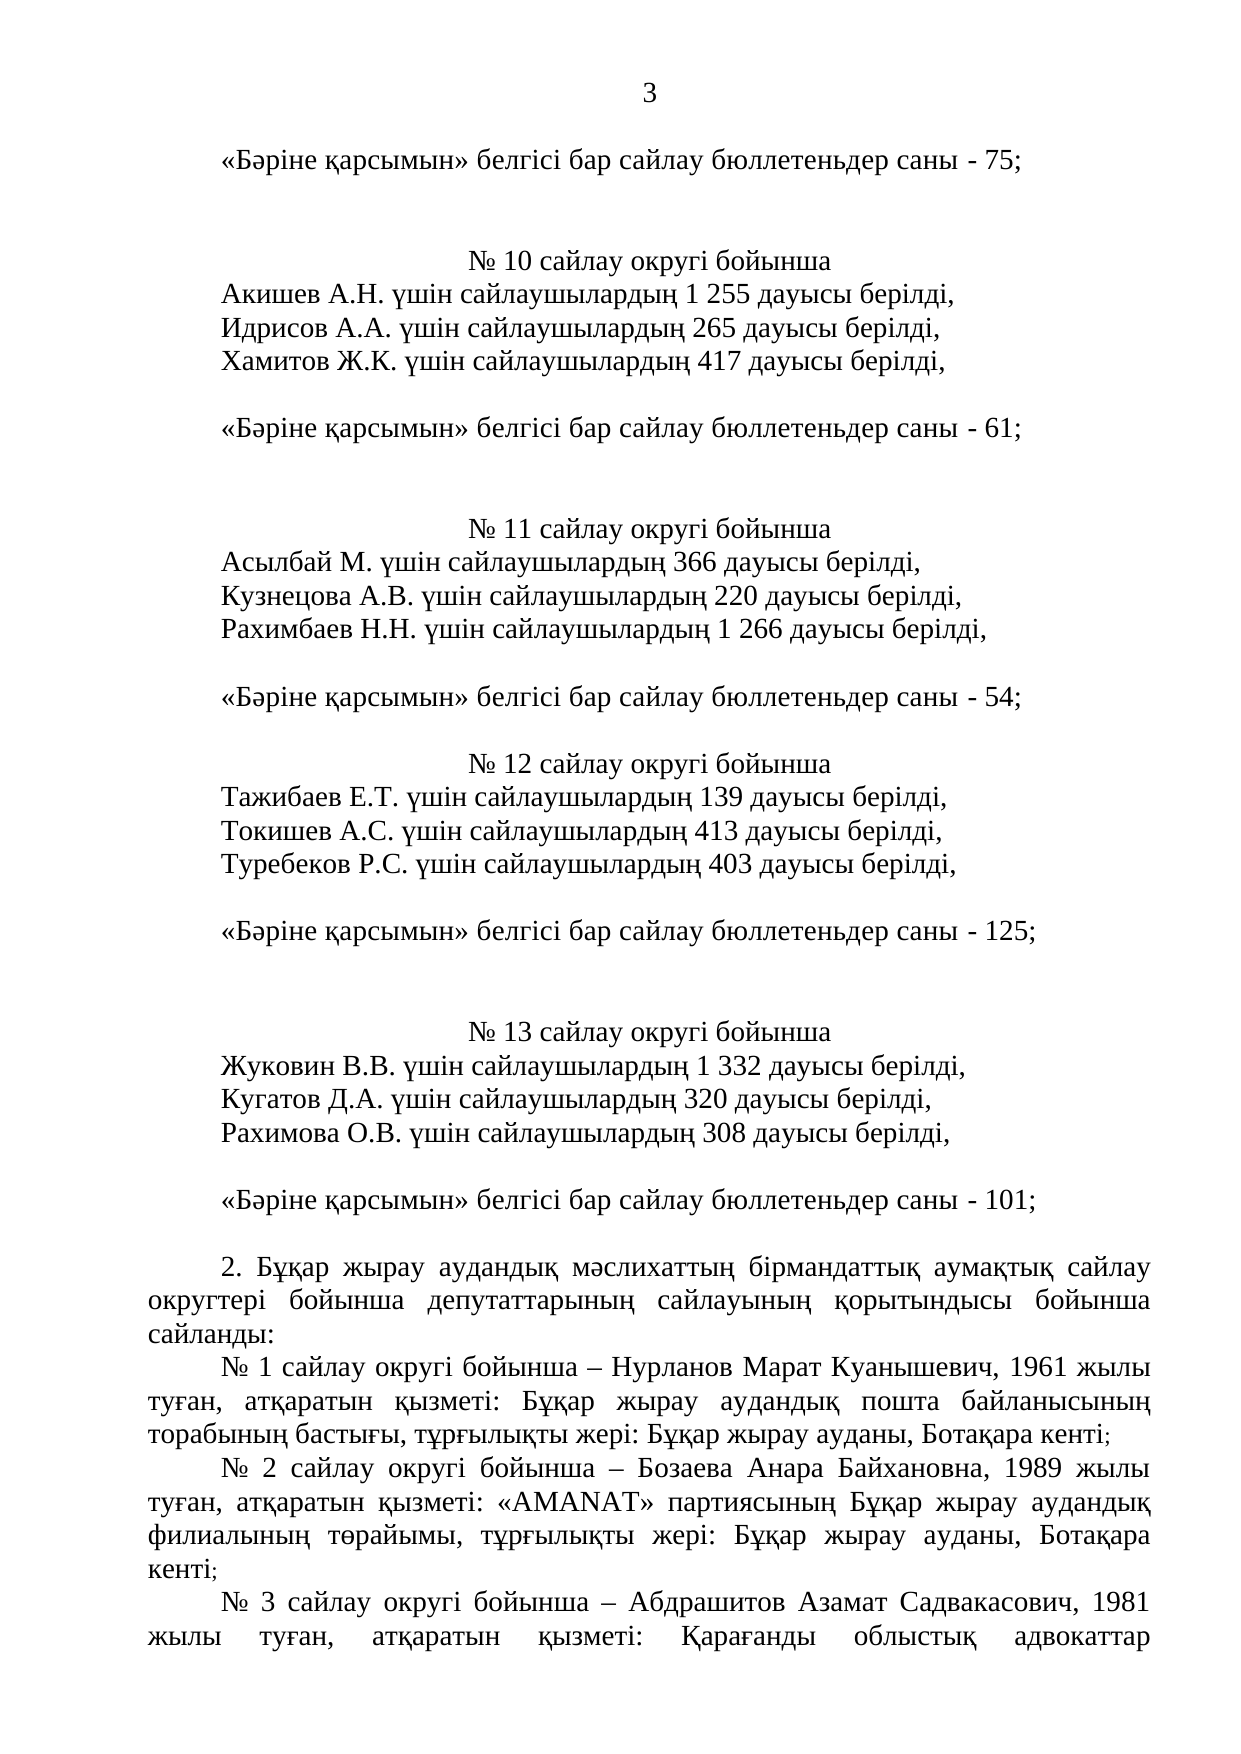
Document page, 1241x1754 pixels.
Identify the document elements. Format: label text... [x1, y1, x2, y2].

text «Бәріне қарсымын» белгісі бар сайлау бюллетеньдер саны - 75; [148, 142, 1152, 176]
text Акишев А.Н. үшін сайлаушылардың 1 255 дауысы берілді, [148, 276, 1152, 310]
text № 1 сайлау округі бойынша – Нурланов Марат Куанышевич, 1961 жылы туған, атқаратын қызметі: Бұқар жырау аудандық пошта байланысының торабының бастығы, тұрғылықты жері: Бұқар жырау ауданы, Ботақара кенті; [148, 1349, 1152, 1450]
text Кугатов Д.А. үшін сайлаушылардың 320 дауысы берілді, [148, 1081, 1152, 1115]
text Жуковин В.В. үшін сайлаушылардың 1 332 дауысы берілді, [148, 1048, 1152, 1081]
text «Бәріне қарсымын» белгісі бар сайлау бюллетеньдер саны - 54; [148, 679, 1152, 712]
text Рахимова О.В. үшін сайлаушылардың 308 дауысы берілді, [148, 1115, 1152, 1148]
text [148, 1584, 1152, 1651]
text № 13 сайлау округі бойынша [148, 1014, 1152, 1048]
text Кузнецова А.В. үшін сайлаушылардың 220 дауысы берілді, [148, 578, 1152, 612]
text «Бәріне қарсымын» белгісі бар сайлау бюллетеньдер саны - 125; [148, 913, 1152, 947]
text 2. Бұқар жырау аудандық мәслихаттың бірмандаттық аумақтық сайлау округтері бойынша депутаттарының сайлауының қорытындысы бойынша сайланды: [148, 1249, 1152, 1349]
text «Бәріне қарсымын» белгісі бар сайлау бюллетеньдер саны - 61; [148, 410, 1152, 444]
text № 12 сайлау округі бойынша [148, 746, 1152, 779]
text Идрисов А.А. үшін сайлаушылардың 265 дауысы берілді, [148, 310, 1152, 343]
text Тажибаев Е.Т. үшін сайлаушылардың 139 дауысы берілді, [148, 779, 1152, 813]
text Токишев А.С. үшін сайлаушылардың 413 дауысы берілді, [148, 813, 1152, 846]
text Хамитов Ж.К. үшін сайлаушылардың 417 дауысы берілді, [148, 343, 1152, 377]
text № 10 сайлау округі бойынша [148, 243, 1152, 276]
text Рахимбаев Н.Н. үшін сайлаушылардың 1 266 дауысы берілді, [148, 612, 1152, 645]
text «Бәріне қарсымын» белгісі бар сайлау бюллетеньдер саны - 101; [148, 1182, 1152, 1215]
text Туребеков Р.С. үшін сайлаушылардың 403 дауысы берілді, [148, 846, 1152, 880]
text № 11 сайлау округі бойынша [148, 511, 1152, 544]
text № 2 сайлау округі бойынша – Бозаева Анара Байхановна, 1989 жылы туған, атқаратын қызметі: «AMANAT» партиясының Бұқар жырау аудандық филиалының төрайымы, тұрғылықты жері: Бұқар жырау ауданы, Ботақара кенті; [148, 1450, 1152, 1584]
text Асылбай М. үшін сайлаушылардың 366 дауысы берілді, [148, 544, 1152, 578]
